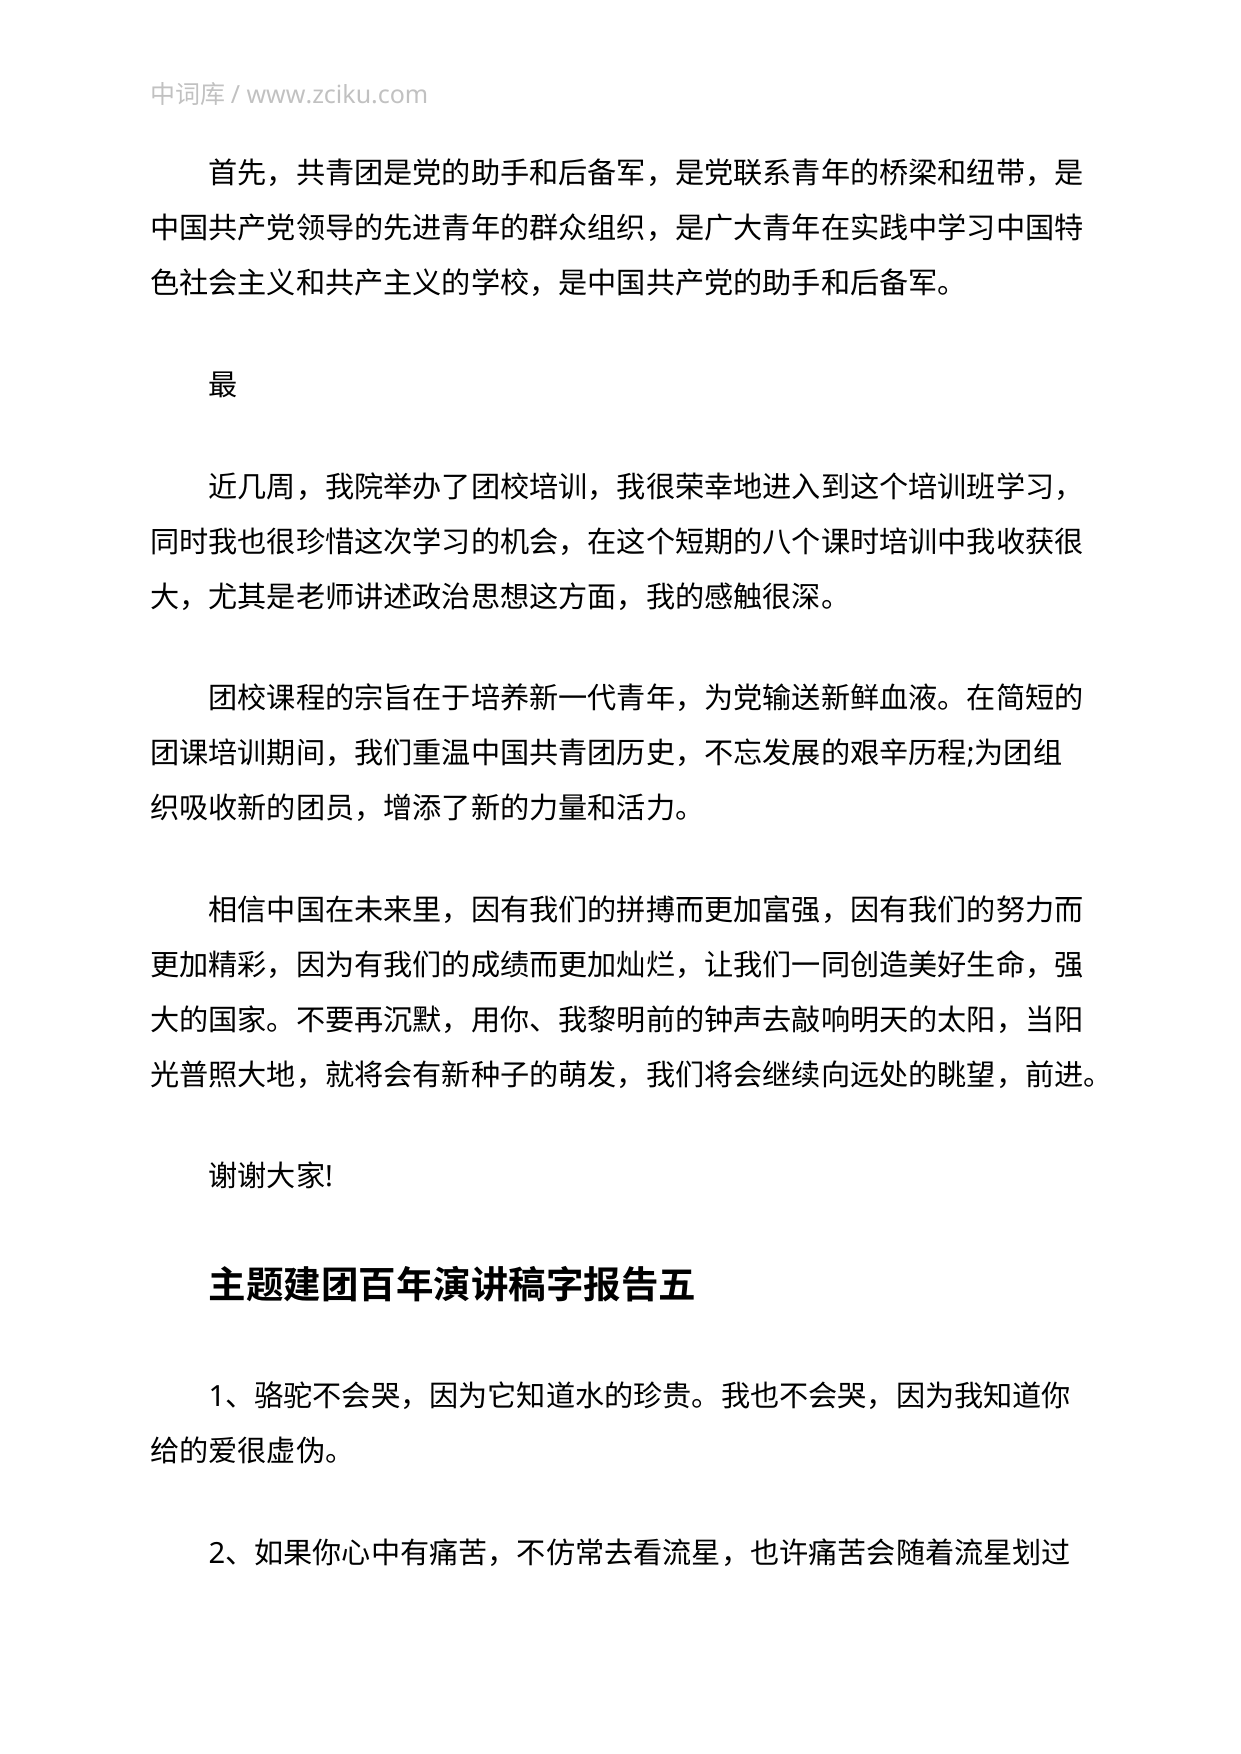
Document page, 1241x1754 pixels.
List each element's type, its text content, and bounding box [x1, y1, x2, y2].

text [150, 1529, 1090, 1572]
text 主题建团百年演讲稿字报告五 [150, 1255, 1090, 1309]
text 团校课程的宗旨在于培养新一代青年，为党输送新鲜血液。在简短的团课培训期间，我们重温中国共青团历史，不忘发展的艰辛历程;为团组织吸收新的团员，增添了新的力量和活力。 [150, 675, 1090, 827]
text 最 [150, 362, 1090, 404]
text 谢谢大家! [150, 1153, 1090, 1195]
text 相信中国在未来里，因有我们的拼搏而更加富强，因有我们的努力而更加精彩，因为有我们的成绩而更加灿烂，让我们一同创造美好生命，强大的国家。不要再沉默，用你、我黎明前的钟声去敲响明天的太阳，当阳光普照大地，就将会有新种子的萌发，我们将会继续向远处的眺望，前进。 [150, 887, 1090, 1093]
text 首先，共青团是党的助手和后备军，是党联系青年的桥梁和纽带，是中国共产党领导的先进青年的群众组织，是广大青年在实践中学习中国特色社会主义和共产主义的学校，是中国共产党的助手和后备军。 [150, 150, 1090, 302]
text 1、骆驼不会哭，因为它知道水的珍贵。我也不会哭，因为我知道你给的爱很虚伪。 [150, 1372, 1090, 1470]
text 近几周，我院举办了团校培训，我很荣幸地进入到这个培训班学习，同时我也很珍惜这次学习的机会，在这个短期的八个课时培训中我收获很大，尤其是老师讲述政治思想这方面，我的感触很深。 [150, 463, 1090, 615]
